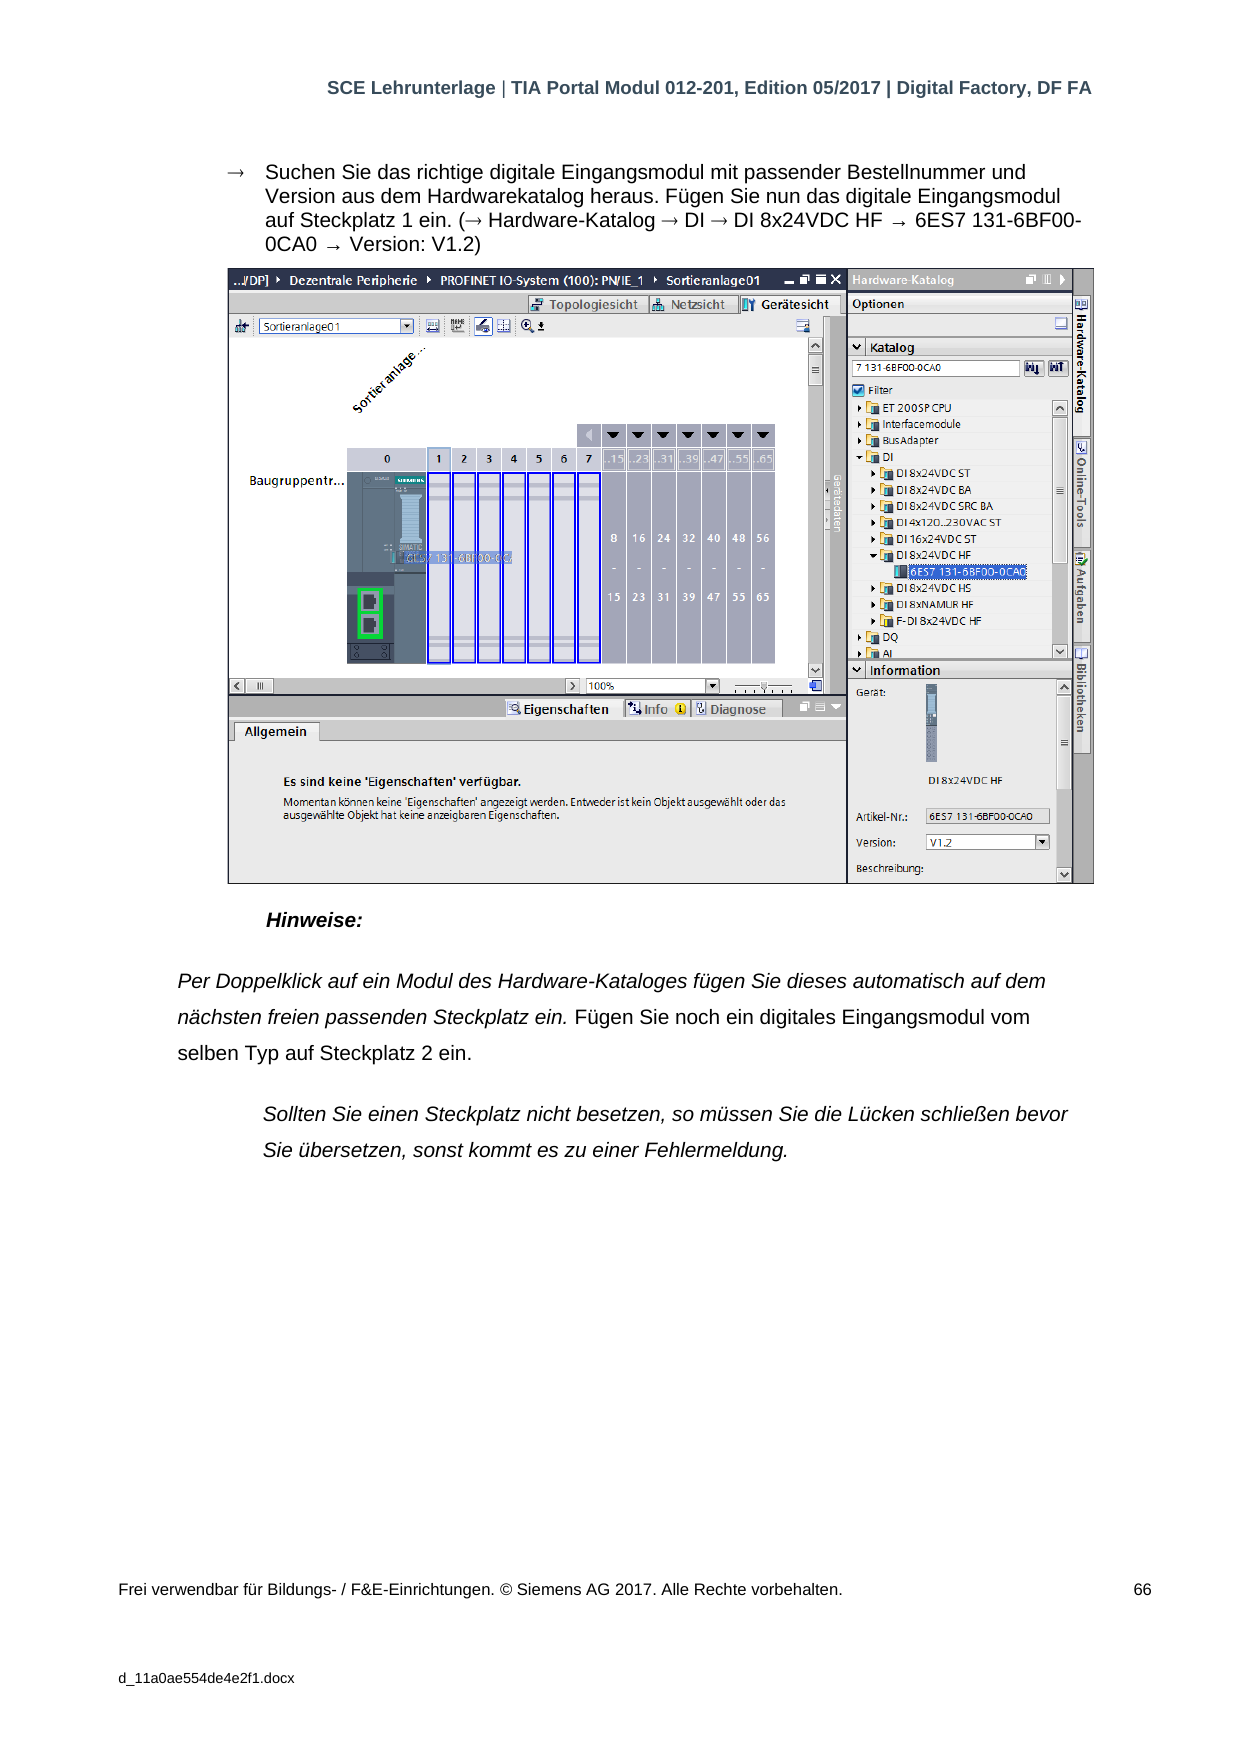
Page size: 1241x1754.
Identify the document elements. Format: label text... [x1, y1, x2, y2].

list Suchen Sie das richtige digitale Eingangsmodul mit passender Bestellnummer und Version aus dem Hardwarekatalog heraus. Fügen Sie nun das digitale Eingangsmodul auf Steckplatz 1 ein. ( Hardware-Katalog DI DI 8x24VDC HF → 6ES7 131-6BF00-0CA0 → Version: V1.2) [227, 160, 1092, 256]
text Hinweise: [266, 908, 1092, 932]
text Per Doppelklick auf ein Modul des Hardware-Kataloges fügen Sie dieses automatisch auf dem nächsten freien passenden Steckplatz ein. Fügen Sie noch ein digitales Eingangsmodul vom selben Typ auf Steckplatz 2 ein. [177, 969, 1092, 1065]
text Sollten Sie einen Steckplatz nicht besetzen, so müssen Sie die Lücken schließen bevor Sie übersetzen, sonst kommt es zu einer Fehlermeldung. [263, 1102, 1092, 1162]
picture [227, 268, 1094, 884]
